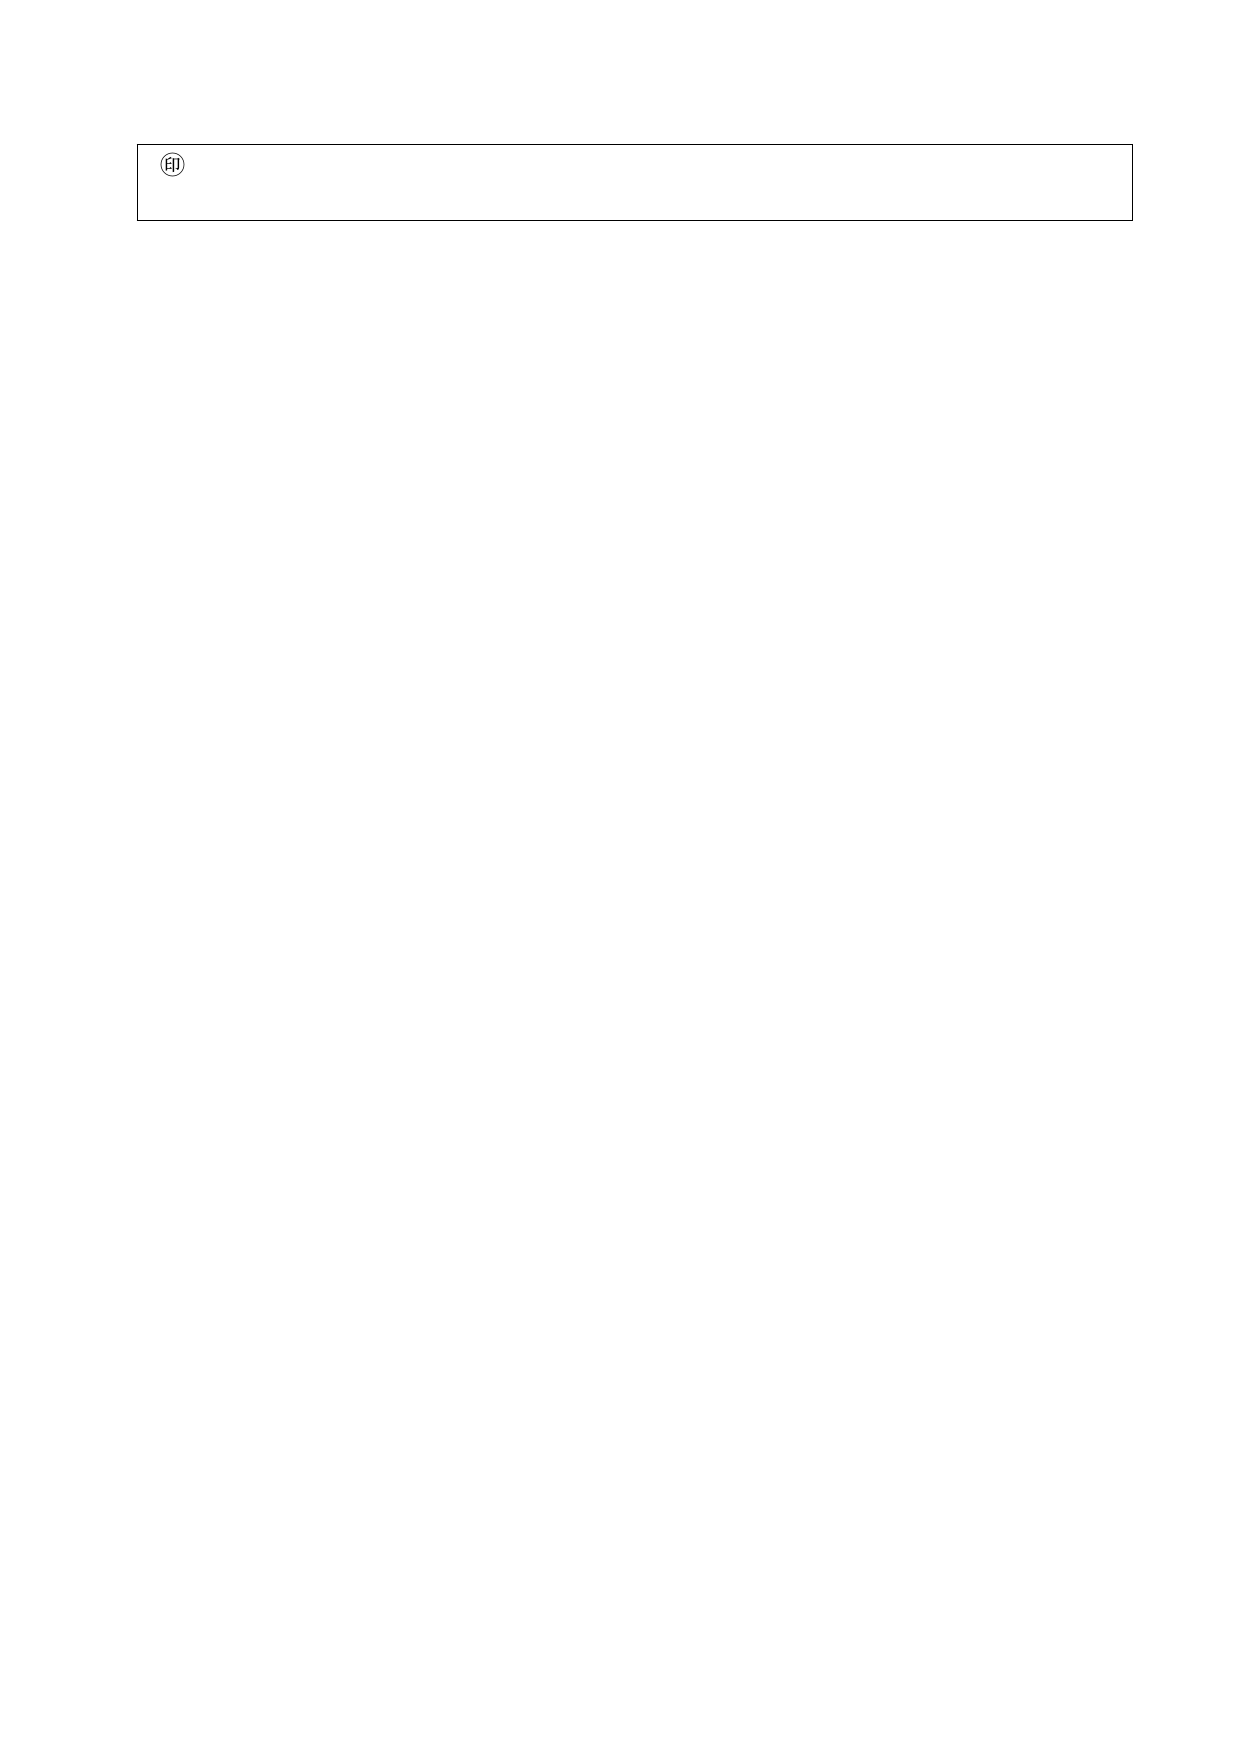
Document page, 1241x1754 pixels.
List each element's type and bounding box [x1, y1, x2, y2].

table_cell [138, 145, 1132, 220]
